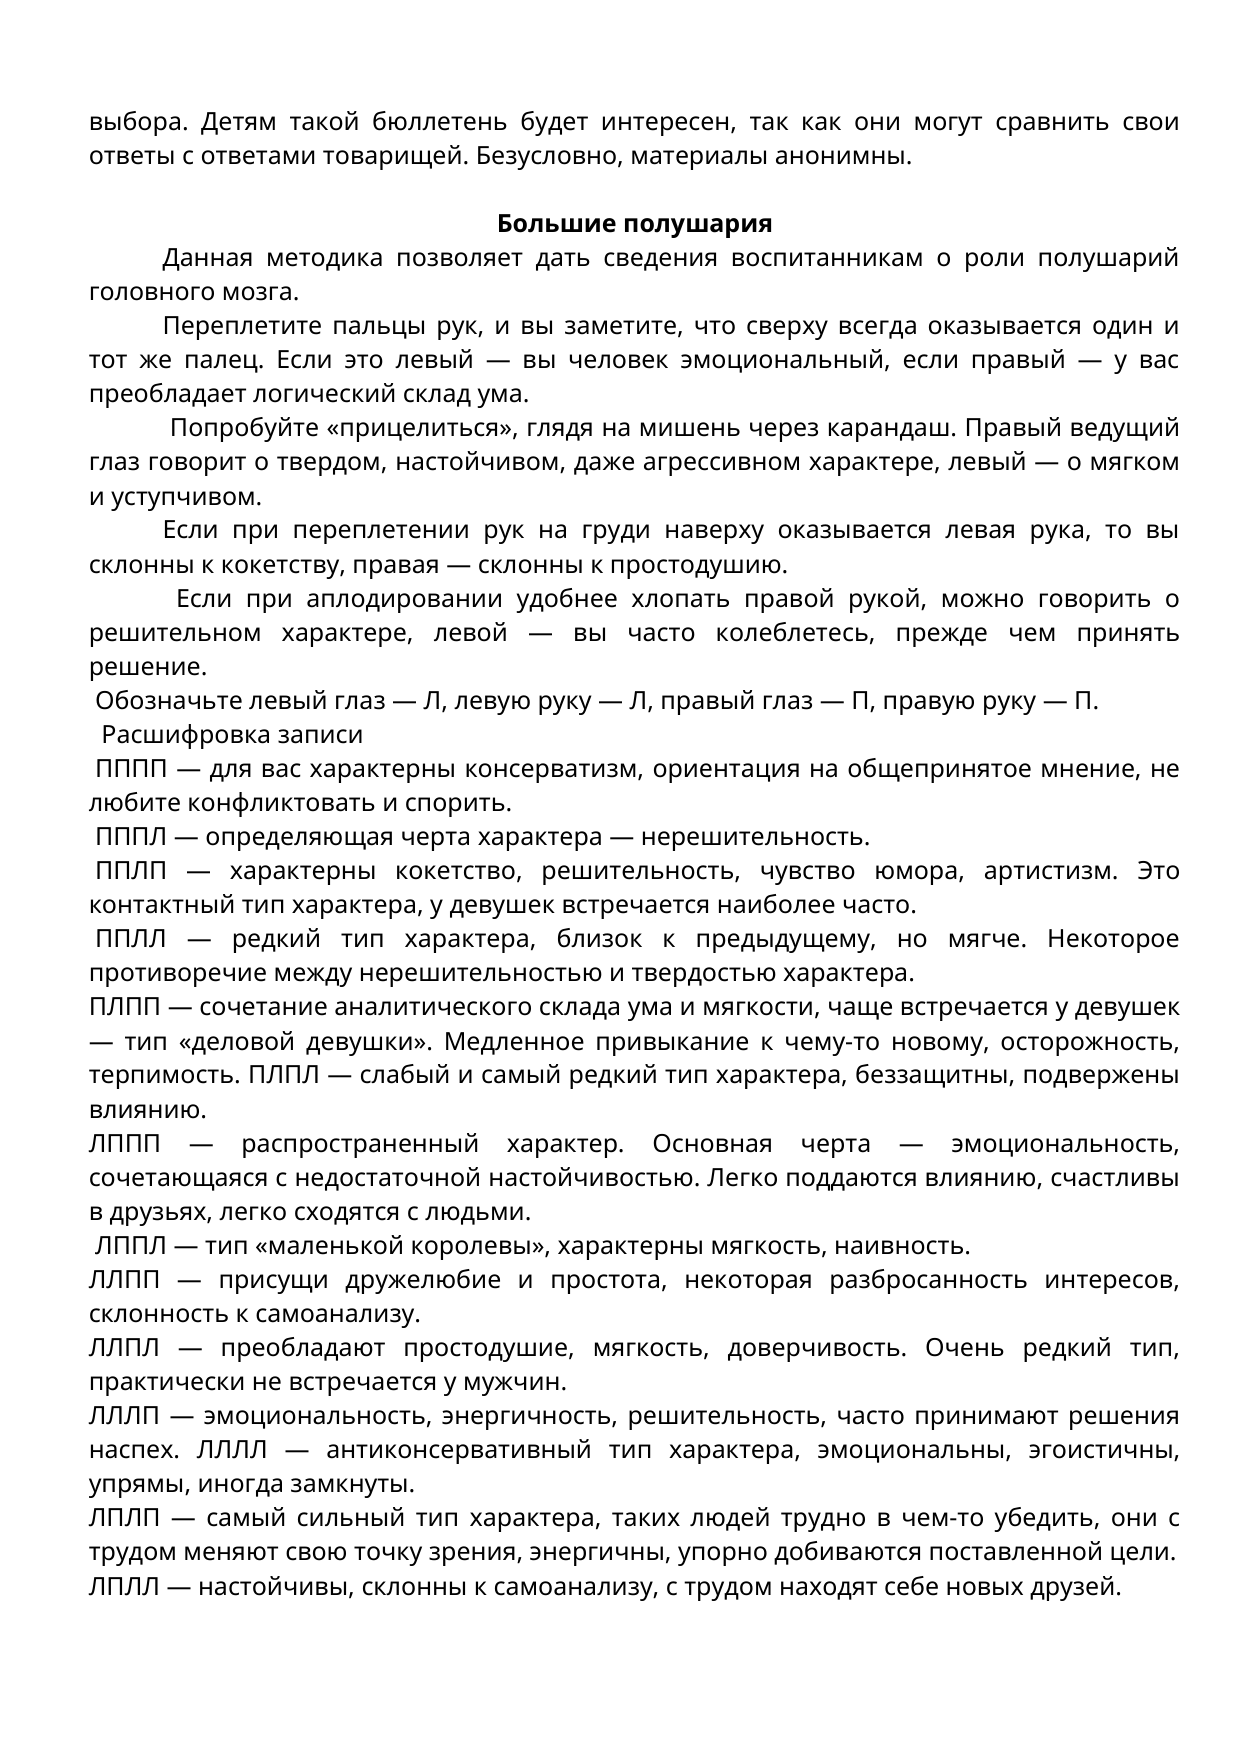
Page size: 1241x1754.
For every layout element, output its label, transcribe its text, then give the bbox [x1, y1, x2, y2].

text Переплетите пальцы рук, и вы заметите, что сверху всегда оказывается один и тот же палец. Если это левый — вы человек эмоциональный, если правый — у вас преобладает логический склад ума. [88, 308, 1181, 410]
text ЛЛПЛ — преобладают простодушие, мягкость, доверчивость. Очень редкий тип, практически не встречается у мужчин. [88, 1330, 1181, 1398]
text Большие полушария [88, 206, 1181, 240]
text Попробуйте «прицелиться», глядя на мишень через карандаш. Правый ведущий глаз говорит о твердом, настойчивом, даже агрессивном характере, левый — о мягком и уступчивом. [88, 410, 1181, 512]
text ПППП — для вас характерны консерватизм, ориентация на общепринятое мнение, не любите конфликтовать и спорить. [88, 751, 1181, 819]
text Если при переплетении рук на груди наверху оказывается левая рука, то вы склонны к кокетству, правая — склонны к простодушию. [88, 512, 1181, 580]
text ЛПЛП — самый сильный тип характера, таких людей трудно в чем-то убедить, они с трудом меняют свою точку зрения, энергичны, упорно добиваются поставленной цели. [88, 1500, 1181, 1568]
text ЛППЛ — тип «маленькой королевы», характерны мягкость, наивность. [88, 1227, 1181, 1262]
text ЛППП — распространенный характер. Основная черта — эмоциональность, сочетающаяся с недостаточной настойчивостью. Легко поддаются влиянию, счастливы в друзьях, легко сходятся с людьми. [88, 1125, 1181, 1227]
text ЛПЛЛ — настойчивы, склонны к самоанализу, с трудом находят себе новых друзей. [88, 1568, 1181, 1602]
text ПЛПП — сочетание аналитического склада ума и мягкости, чаще встречается у девушек — тип «деловой девушки». Медленное привыкание к чему-то новому, осторожность, терпимость. ПЛПЛ — слабый и самый редкий тип характера, беззащитны, подвержены влиянию. [88, 989, 1181, 1125]
text Обозначьте левый глаз — Л, левую руку — Л, правый глаз — П, правую руку — П. [88, 682, 1181, 717]
text ЛЛПП — присущи дружелюбие и простота, некоторая разбросанность интересов, склонность к самоанализу. [88, 1262, 1181, 1330]
text ПППЛ — определяющая черта характера — нерешительность. [88, 819, 1181, 853]
text ППЛП — характерны кокетство, решительность, чувство юмора, артистизм. Это контактный тип характера, у девушек встречается наиболее часто. [88, 853, 1181, 921]
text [88, 103, 1181, 172]
text ЛЛЛП — эмоциональность, энергичность, решительность, часто принимают решения наспех. ЛЛЛЛ — антиконсервативный тип характера, эмоциональны, эгоистичны, упрямы, иногда замкнуты. [88, 1398, 1181, 1500]
text Если при аплодировании удобнее хлопать правой рукой, можно говорить о решительном характере, левой — вы часто колеблетесь, прежде чем принять решение. [88, 580, 1181, 682]
text Расшифровка записи [88, 717, 1181, 751]
text ППЛЛ — редкий тип характера, близок к предыдущему, но мягче. Некоторое противоречие между нерешительностью и твердостью характера. [88, 921, 1181, 989]
text Данная методика позволяет дать сведения воспитанникам о роли полушарий головного мозга. [88, 240, 1181, 308]
